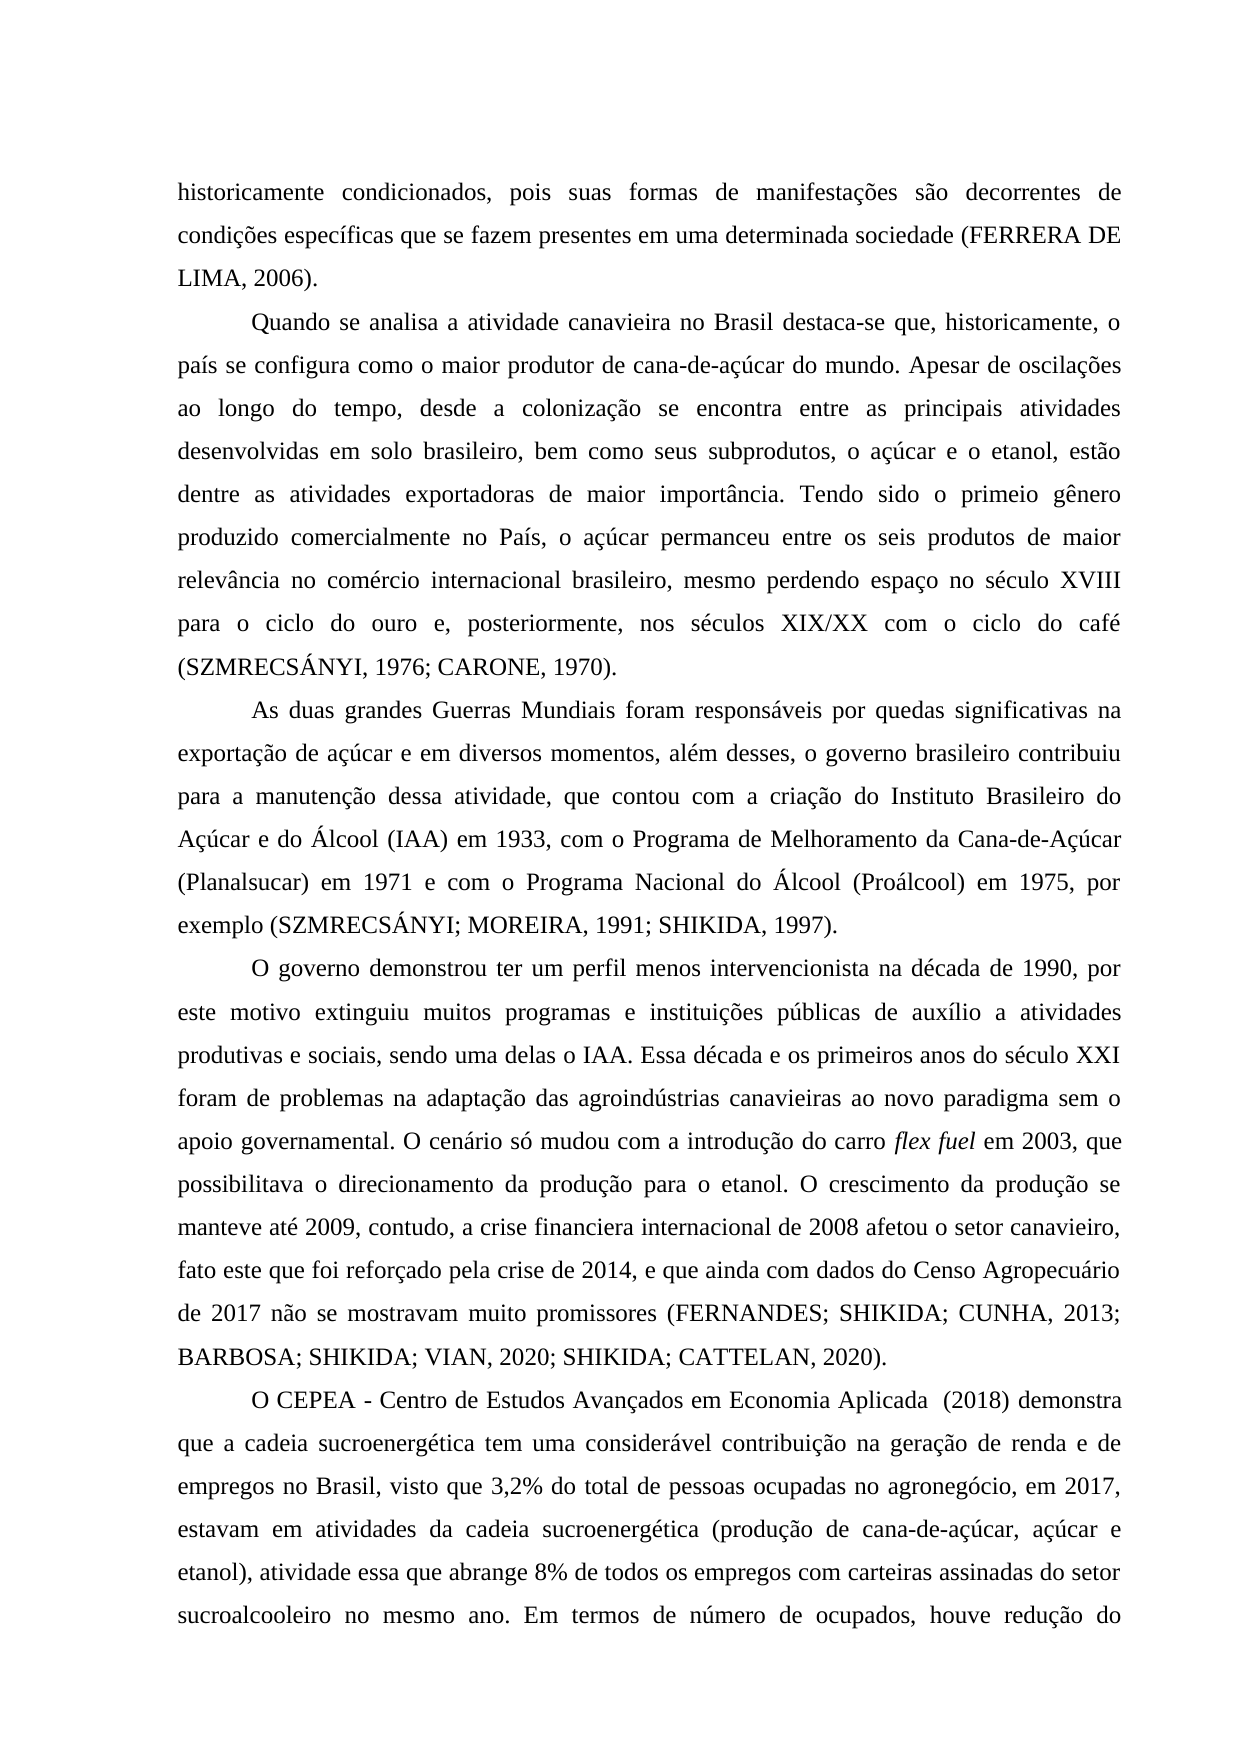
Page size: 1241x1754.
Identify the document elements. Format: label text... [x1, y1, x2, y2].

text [177, 177, 1122, 292]
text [177, 1385, 1122, 1629]
text O governo demonstrou ter um perfil menos intervencionista na década de 1990, por este motivo extinguiu muitos programas e instituições públicas de auxílio a atividades produtivas e sociais, sendo uma delas o IAA. Essa década e os primeiros anos do século XXI foram de problemas na adaptação das agroindústrias canavieiras ao novo paradigma sem o apoio governamental. O cenário só mudou com a introdução do carro flex fuel em 2003, que possibilitava o direcionamento da produção para o etanol. O crescimento da produção se manteve até 2009, contudo, a crise financiera internacional de 2008 afetou o setor canavieiro, fato este que foi reforçado pela crise de 2014, e que ainda com dados do Censo Agropecuário de 2017 não se mostravam muito promissores (FERNANDES; SHIKIDA; CUNHA, 2013; BARBOSA; SHIKIDA; VIAN, 2020; SHIKIDA; CATTELAN, 2020). [177, 953, 1122, 1370]
text Quando se analisa a atividade canavieira no Brasil destaca-se que, historicamente, o país se configura como o maior produtor de cana-de-açúcar do mundo. Apesar de oscilações ao longo do tempo, desde a colonização se encontra entre as principais atividades desenvolvidas em solo brasileiro, bem como seus subprodutos, o açúcar e o etanol, estão dentre as atividades exportadoras de maior importância. Tendo sido o primeio gênero produzido comercialmente no País, o açúcar permanceu entre os seis produtos de maior relevância no comércio internacional brasileiro, mesmo perdendo espaço no século XVIII para o ciclo do ouro e, posteriormente, nos séculos XIX/XX com o ciclo do café (SZMRECSÁNYI, 1976; CARONE, 1970). [177, 307, 1122, 680]
text As duas grandes Guerras Mundiais foram responsáveis por quedas significativas na exportação de açúcar e em diversos momentos, além desses, o governo brasileiro contribuiu para a manutenção dessa atividade, que contou com a criação do Instituto Brasileiro do Açúcar e do Álcool (IAA) em 1933, com o Programa de Melhoramento da Cana-de-Açúcar (Planalsucar) em 1971 e com o Programa Nacional do Álcool (Proálcool) em 1975, por exemplo (SZMRECSÁNYI; MOREIRA, 1991; SHIKIDA, 1997). [177, 695, 1122, 939]
